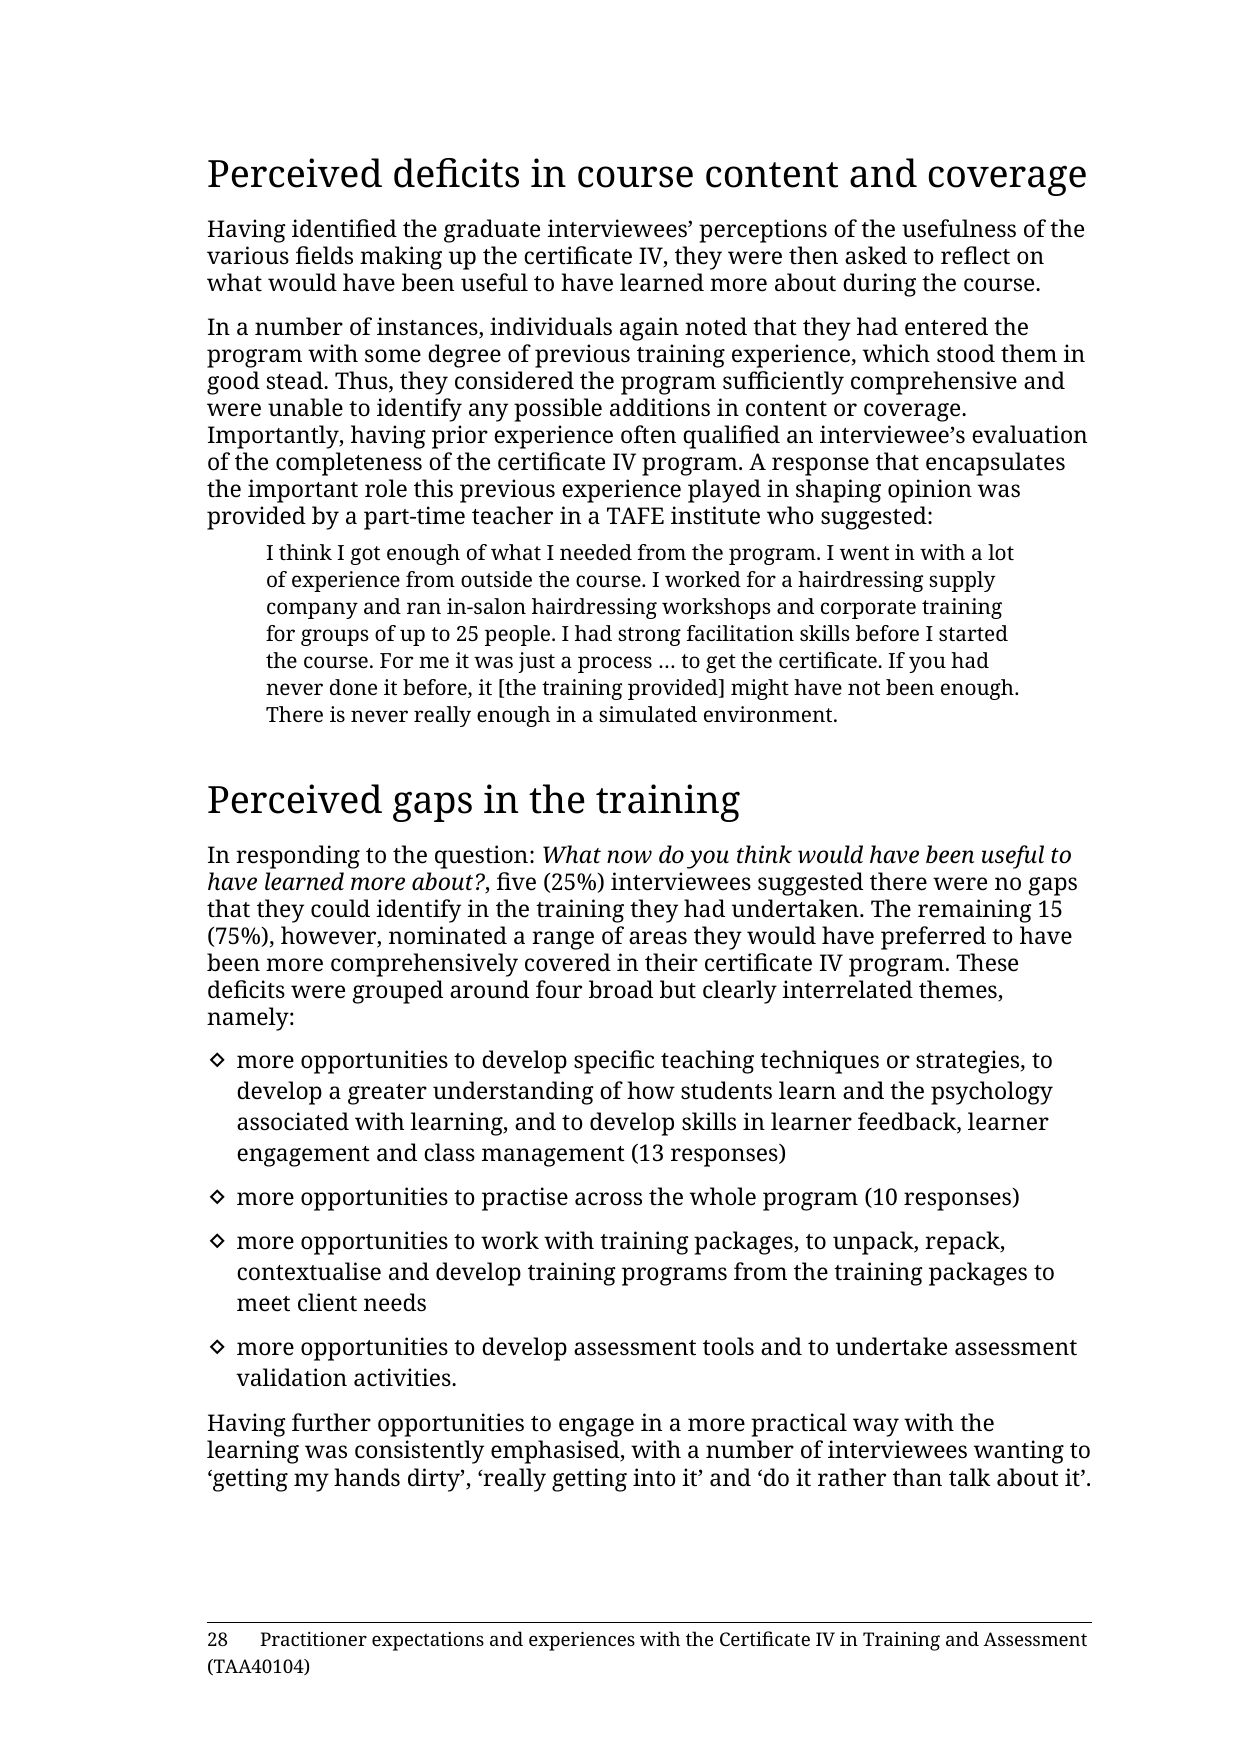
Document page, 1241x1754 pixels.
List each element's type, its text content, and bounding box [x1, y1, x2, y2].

text more opportunities to develop specific teaching techniques or strategies, to develop a greater understanding of how students learn and the psychology associated with learning, and to develop skills in learner feedback, learner engagement and class management (13 responses) [207, 1043, 1092, 1168]
text more opportunities to develop assessment tools and to undertake assessment validation activities. [207, 1331, 1092, 1393]
subtitle Perceived deficits in course content and coverage [207, 148, 1092, 199]
text more opportunities to practise across the whole program (10 responses) [207, 1181, 1092, 1212]
text In a number of instances, individuals again noted that they had entered the program with some degree of previous training experience, which stood them in good stead. Thus, they considered the program sufficiently comprehensive and were unable to identify any possible additions in content or coverage. Importantly, having prior experience often qualified an interviewee’s evaluation of the completeness of the certificate IV program. A response that encapsulates the important role this previous experience played in shaping opinion was provided by a part-time teacher in a TAFE institute who suggested: [207, 313, 1092, 530]
text Having further opportunities to engage in a more practical way with the learning was consistently emphasised, with a number of interviewees wanting to ‘getting my hands dirty’, ‘really getting into it’ and ‘do it rather than talk about it’. [207, 1410, 1092, 1491]
text more opportunities to work with training packages, to unpack, repack, contextualise and develop training programs from the training packages to meet client needs [207, 1225, 1092, 1318]
text In responding to the question: What now do you think would have been useful to have learned more about?, five (25%) interviewees suggested there were no gaps that they could identify in the training they had undertaken. The remaining 15 (75%), however, nominated a range of areas they would have preferred to have been more comprehensively covered in their certificate IV program. These deficits were grouped around four broad but clearly interrelated themes, namely: [207, 841, 1092, 1031]
subtitle Perceived gaps in the training [207, 774, 1092, 825]
text I think I got enough of what I needed from the program. I went in with a lot of experience from outside the course. I worked for a hairdressing supply company and ran in-salon hairdressing workshops and corporate training for groups of up to 25 people. I had strong facilitation skills before I started the course. For me it was just a process … to get the certificate. If you had never done it before, it [the training provided] might have not been enough. There is never really enough in a simulated environment. [266, 538, 1024, 728]
text Having identified the graduate interviewees’ perceptions of the usefulness of the various fields making up the certificate IV, they were then asked to reflect on what would have been useful to have learned more about during the course. [207, 215, 1092, 297]
